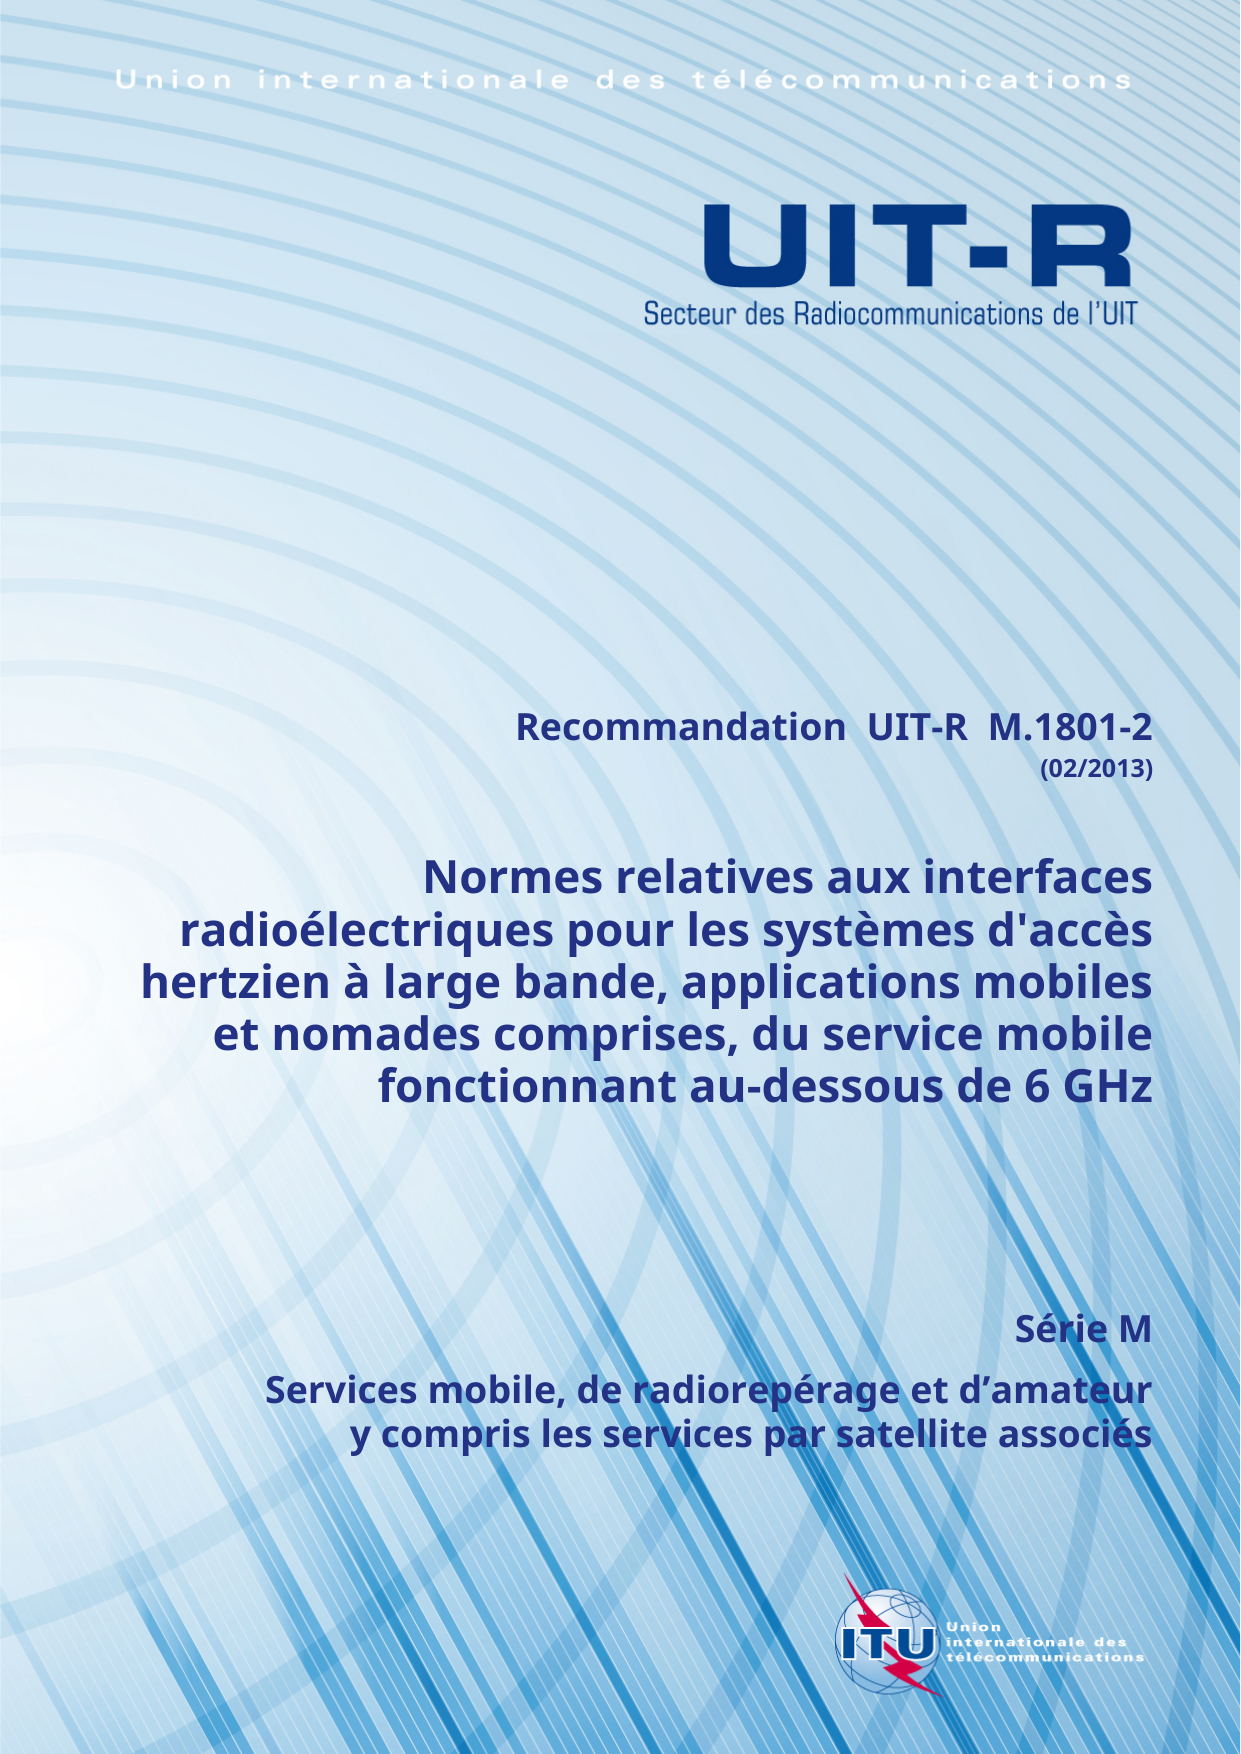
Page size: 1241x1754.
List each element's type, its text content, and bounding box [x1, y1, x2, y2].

table_cell Série M Services mobile, de radiorepérage et d’amateur y compris les services par satellite associés [114, 1173, 1164, 1456]
table_header Recommandation UIT-R M.1801-2 (02/2013) [114, 609, 1164, 783]
table_cell Normes relatives aux interfaces radioélectriques pour les systèmes d'accès hertzien à large bande, applications mobiles et nomades comprises, du service mobile fonctionnant au-dessous de 6 GHz [114, 784, 1164, 1173]
picture [0, 0, 1241, 1754]
